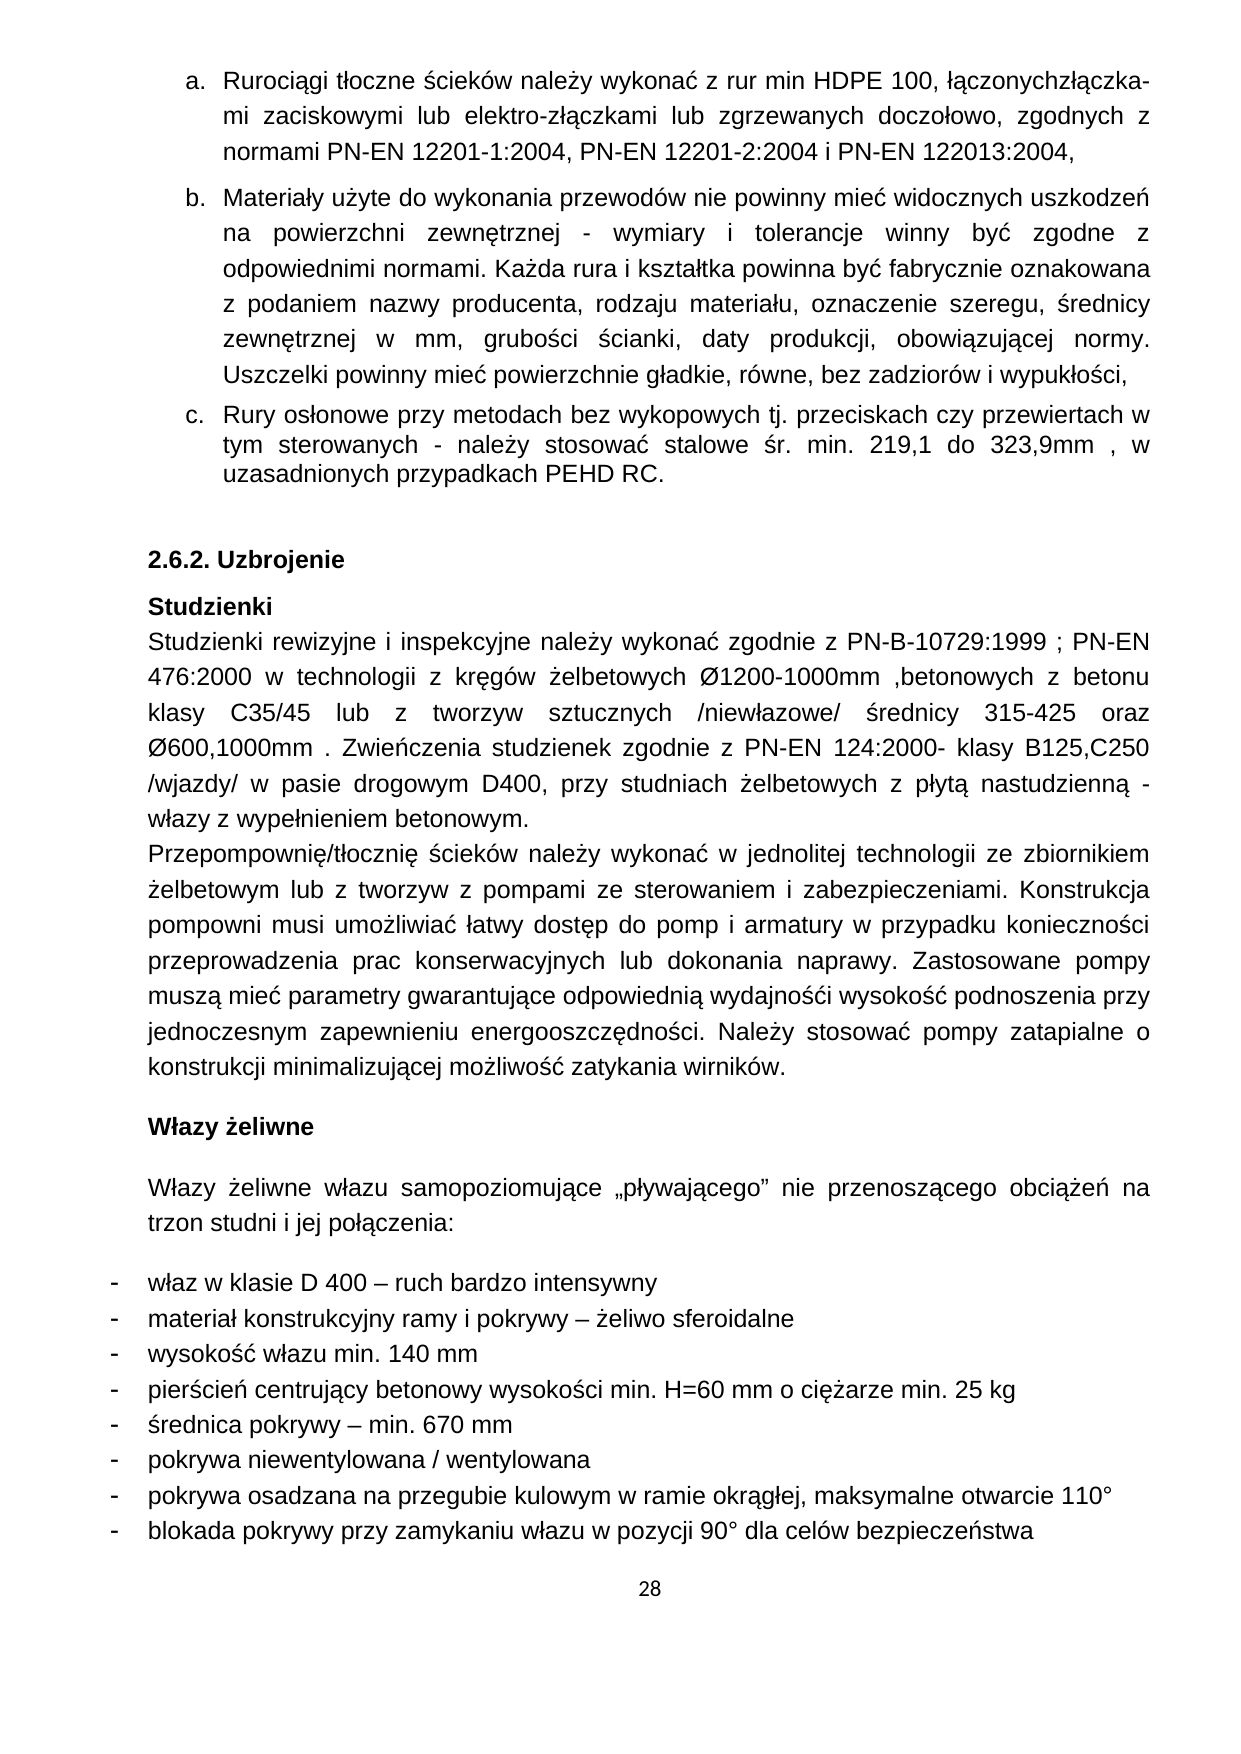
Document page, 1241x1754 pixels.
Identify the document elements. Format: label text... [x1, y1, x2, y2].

list średnica pokrywy – min. 670 mm [110, 1403, 1152, 1439]
list pokrywa osadzana na przegubie kulowym w ramie okrągłej, maksymalne otwarcie 110° [110, 1474, 1152, 1510]
list Materiały użyte do wykonania przewodów nie powinny mieć widocznych uszkodzeń na powierzchni zewnętrznej - wymiary i tolerancje winny być zgodne z odpowiednimi normami. Każda rura i kształtka powinna być fabrycznie oznakowana z podaniem nazwy producenta, rodzaju materiału, oznaczenie szeregu, średnicy zewnętrznej w mm, grubości ścianki, daty produkcji, obowiązującej normy. Uszczelki powinny mieć powierzchnie gładkie, równe, bez zadziorów i wypukłości, [185, 176, 1152, 388]
list pierścień centrujący betonowy wysokości min. H=60 mm o ciężarze min. 25 kg [110, 1368, 1152, 1403]
list pokrywa niewentylowana / wentylowana [110, 1439, 1152, 1474]
text Studzienki [148, 585, 1152, 620]
list Rury osłonowe przy metodach bez wykopowych tj. przeciskach czy przewiertach w tym sterowanych - należy stosować stalowe śr. min. 219,1 do 323,9mm , w uzasadnionych przypadkach PEHD RC. [185, 399, 1152, 488]
list materiał konstrukcyjny ramy i pokrywy – żeliwo sferoidalne [110, 1297, 1152, 1333]
text Studzienki rewizyjne i inspekcyjne należy wykonać zgodnie z PN-B-10729:1999 ; PN-EN 476:2000 w technologii z kręgów żelbetowych Ø1200-1000mm ,betonowych z betonu klasy C35/45 lub z tworzyw sztucznych /niewłazowe/ średnicy 315-425 oraz Ø600,1000mm . Zwieńczenia studzienek zgodnie z PN-EN 124:2000- klasy B125,C250 /wjazdy/ w pasie drogowym D400, przy studniach żelbetowych z płytą nastudzienną - włazy z wypełnieniem betonowym. [148, 620, 1152, 833]
text Włazy żeliwne włazu samopoziomujące „pływającego” nie przenoszącego obciążeń na trzon studni i jej połączenia: [148, 1166, 1152, 1237]
text Przepompownię/tłocznię ścieków należy wykonać w jednolitej technologii ze zbiornikiem żelbetowym lub z tworzyw z pompami ze sterowaniem i zabezpieczeniami. Konstrukcja pompowni musi umożliwiać łatwy dostęp do pomp i armatury w przypadku konieczności przeprowadzenia prac konserwacyjnych lub dokonania naprawy. Zastosowane pompy muszą mieć parametry gwarantujące odpowiednią wydajnośći wysokość podnoszenia przy jednoczesnym zapewnieniu energooszczędności. Należy stosować pompy zatapialne o konstrukcji minimalizującej możliwość zatykania wirników. [148, 833, 1152, 1081]
list Rurociągi tłoczne ścieków należy wykonać z rur min HDPE 100, łączonychzłączka-mi zaciskowymi lub elektro-złączkami lub zgrzewanych doczołowo, zgodnych z normami PN-EN 12201-1:2004, PN-EN 12201-2:2004 i PN-EN 122013:2004, [185, 59, 1152, 165]
text 2.6.2. Uzbrojenie [148, 539, 1152, 574]
text Włazy żeliwne [148, 1106, 1152, 1141]
list wysokość włazu min. 140 mm [110, 1333, 1152, 1368]
list właz w klasie D 400 – ruch bardzo intensywny [110, 1262, 1152, 1297]
list blokada pokrywy przy zamykaniu włazu w pozycji 90° dla celów bezpieczeństwa [110, 1510, 1152, 1545]
